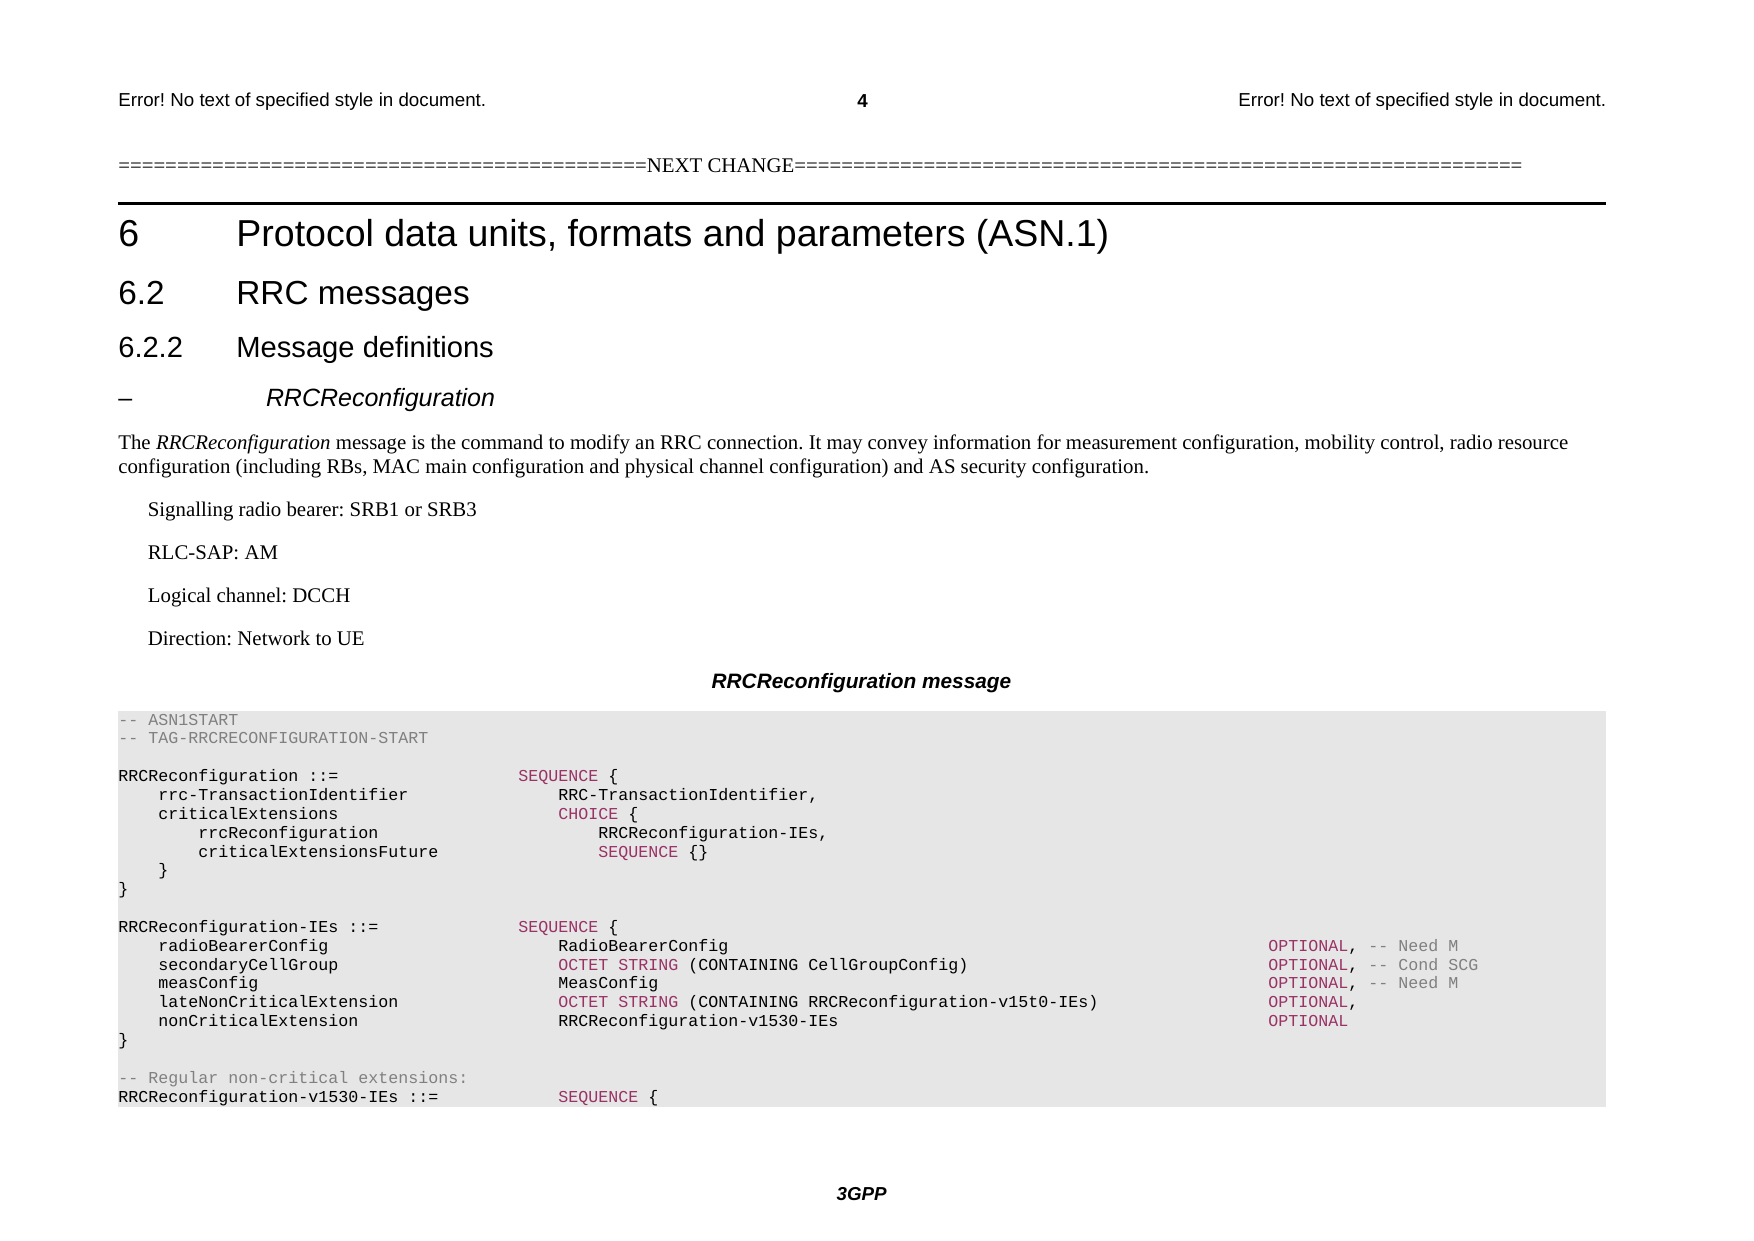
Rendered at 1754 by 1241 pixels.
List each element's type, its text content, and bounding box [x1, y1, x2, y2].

text } [118, 881, 1606, 900]
text radioBearerConfig RadioBearerConfig OPTIONAL, -- Need M [118, 937, 1606, 956]
subtitle 6.2.2 Message definitions [118, 331, 1606, 364]
subtitle 6 Protocol data units, formats and parameters (ASN.1) [118, 205, 1606, 254]
text } [118, 862, 1606, 881]
text criticalExtensions CHOICE { [118, 805, 1606, 824]
subtitle 6.2 RRC messages [118, 273, 1606, 312]
text =============================================NEXT CHANGE============================================================== [118, 153, 1606, 177]
text lateNonCriticalExtension OCTET STRING (CONTAINING RRCReconfiguration-v15t0-IEs) OPTIONAL, [118, 994, 1606, 1013]
text The RRCReconfiguration message is the command to modify an RRC connection. It may convey information for measurement configuration, mobility control, radio resource configuration (including RBs, MAC main configuration and physical channel configuration) and AS security configuration. [118, 430, 1606, 478]
text Signalling radio bearer: SRB1 or SRB3 [148, 497, 1606, 521]
text secondaryCellGroup OCTET STRING (CONTAINING CellGroupConfig) OPTIONAL, -- Cond SCG [118, 956, 1606, 975]
text criticalExtensionsFuture SEQUENCE {} [118, 843, 1606, 862]
text Direction: Network to UE [148, 626, 1606, 650]
text nonCriticalExtension RRCReconfiguration-v1530-IEs OPTIONAL [118, 1013, 1606, 1032]
text -- ASN1START [118, 711, 1606, 730]
text rrc-TransactionIdentifier RRC-TransactionIdentifier, [118, 787, 1606, 805]
text RRCReconfiguration ::= SEQUENCE { [118, 768, 1606, 787]
subtitle – RRCReconfiguration [118, 383, 1606, 412]
text -- TAG-RRCRECONFIGURATION-START [118, 730, 1606, 749]
text } [118, 1032, 1606, 1051]
text -- Regular non-critical extensions: [118, 1069, 1606, 1088]
text Logical channel: DCCH [148, 583, 1606, 607]
text RRCReconfiguration-v1530-IEs ::= SEQUENCE { [118, 1088, 1606, 1107]
text rrcReconfiguration RRCReconfiguration-IEs, [118, 824, 1606, 843]
text RLC-SAP: AM [148, 540, 1606, 564]
text RRCReconfiguration-IEs ::= SEQUENCE { [118, 918, 1606, 937]
text measConfig MeasConfig OPTIONAL, -- Need M [118, 975, 1606, 994]
text RRCReconfiguration message [118, 668, 1606, 692]
